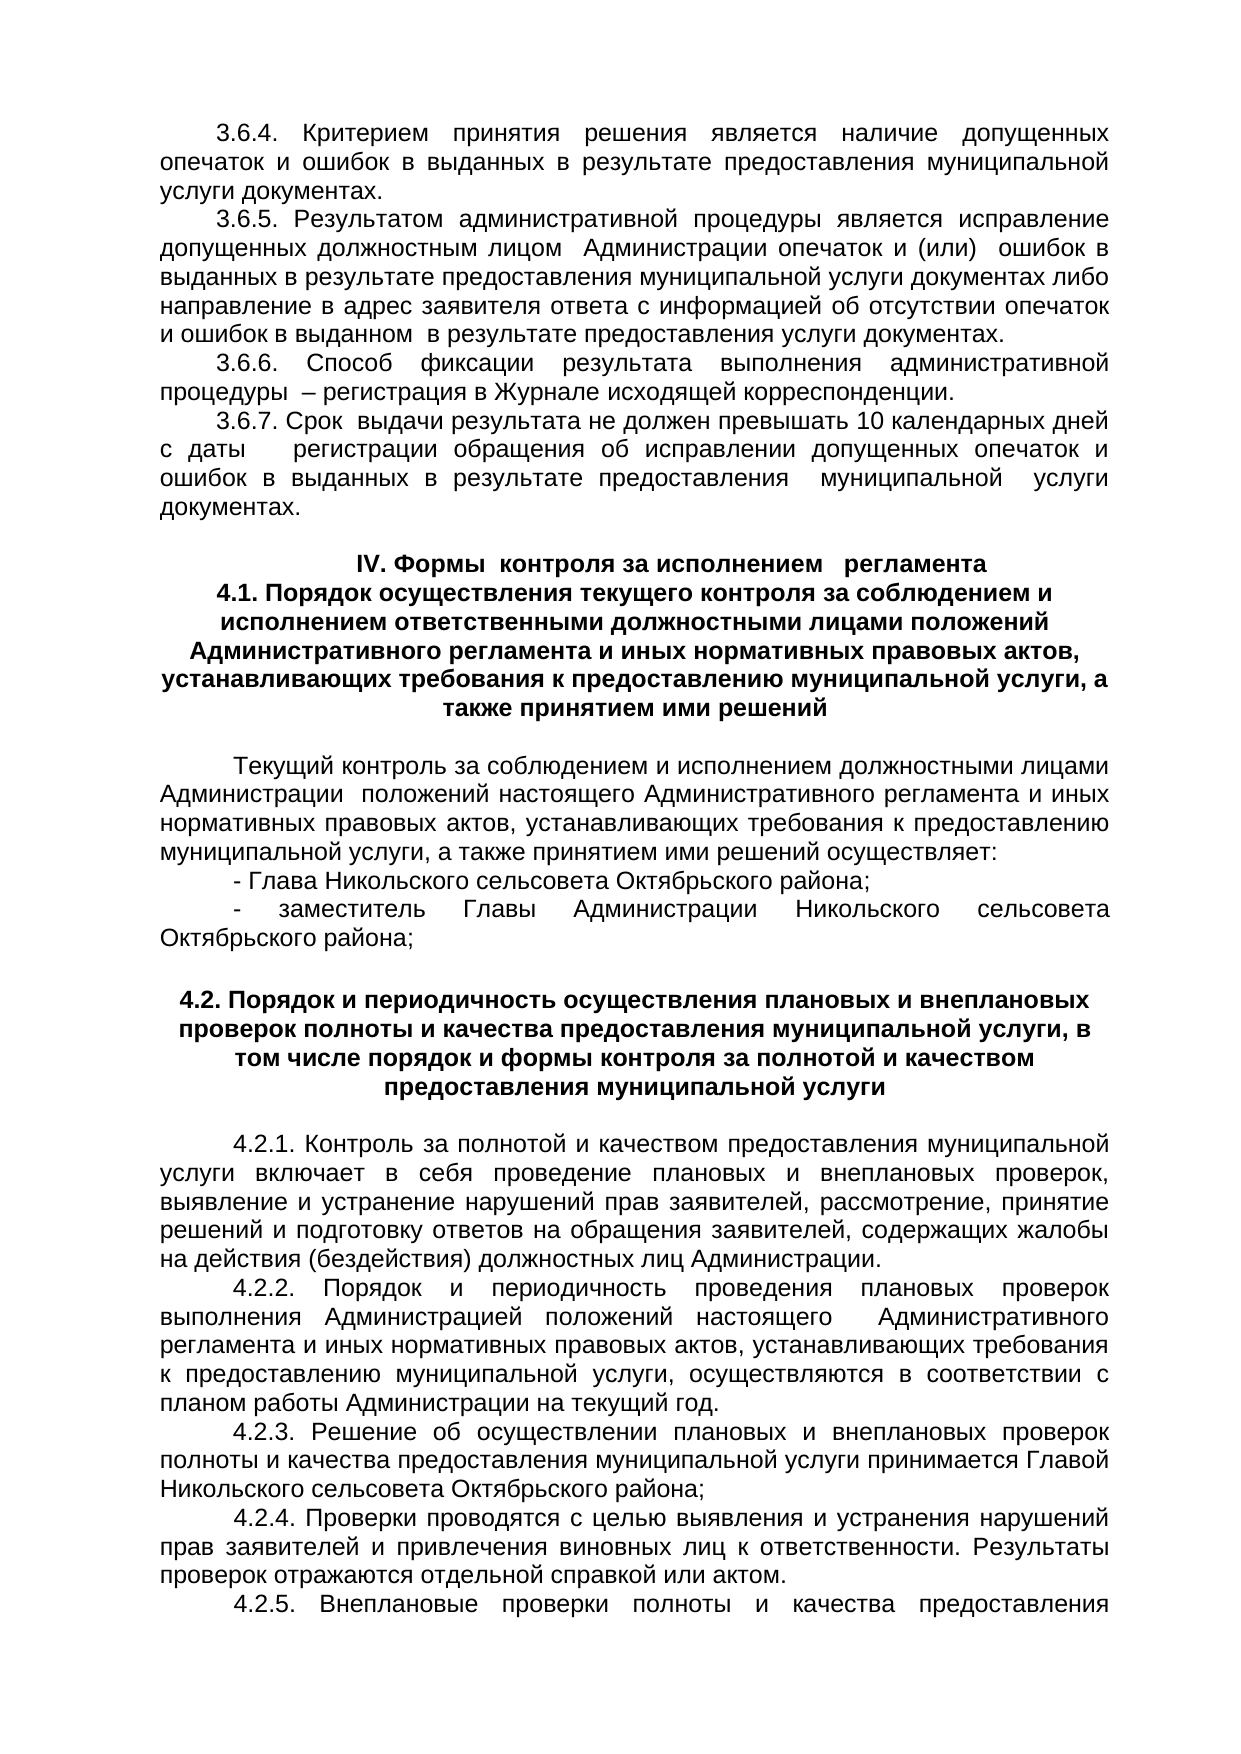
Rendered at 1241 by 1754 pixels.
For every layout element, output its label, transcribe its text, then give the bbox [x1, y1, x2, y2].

text 4.2.1. Контроль за полнотой и качеством предоставления муниципальной услуги включает в себя проведение плановых и внеплановых проверок, выявление и устранение нарушений прав заявителей, рассмотрение, принятие решений и подготовку ответов на обращения заявителей, содержащих жалобы на действия (бездействия) должностных лиц Администрации. [159, 1129, 1110, 1273]
text 4.2.3. Решение об осуществлении плановых и внеплановых проверок полноты и качества предоставления муниципальной услуги принимается Главой Никольского сельсовета Октябрьского района; [159, 1417, 1110, 1503]
text 3.6.4. Критерием принятия решения является наличие допущенных опечаток и ошибок в выданных в результате предоставления муниципальной услуги документах. [159, 118, 1110, 204]
text - заместитель Главы Администрации Никольского сельсовета Октябрьского района; [159, 894, 1110, 952]
text 4.1. Порядок осуществления текущего контроля за соблюдением и исполнением ответственными должностными лицами положений Административного регламента и иных нормативных правовых актов, устанавливающих требования к предоставлению муниципальной услуги, а также принятием ими решений [159, 578, 1110, 722]
text Текущий контроль за соблюдением и исполнением должностными лицами Администрации положений настоящего Административного регламента и иных нормативных правовых актов, устанавливающих требования к предоставлению муниципальной услуги, а также принятием ими решений осуществляет: [159, 751, 1110, 866]
text - Глава Никольского сельсовета Октябрьского района; [159, 866, 1110, 894]
text 3.6.5. Результатом административной процедуры является исправление допущенных должностным лицом Администрации опечаток и (или) ошибок в выданных в результате предоставления муниципальной услуги документах либо направление в адрес заявителя ответа с информацией об отсутствии опечаток и ошибок в выданном в результате предоставления услуги документах. [159, 204, 1110, 348]
text 4.2.2. Порядок и периодичность проведения плановых проверок выполнения Администрацией положений настоящего Административного регламента и иных нормативных правовых актов, устанавливающих требования к предоставлению муниципальной услуги, осуществляются в соответствии с планом работы Администрации на текущий год. [159, 1273, 1110, 1417]
text 3.6.7. Срок выдачи результата не должен превышать 10 календарных дней с даты регистрации обращения об исправлении допущенных опечаток и ошибок в выданных в результате предоставления муниципальной услуги документах. [159, 406, 1110, 521]
text 3.6.6. Способ фиксации результата выполнения административной процедуры – регистрация в Журнале исходящей корреспонденции. [159, 348, 1110, 406]
text 4.2. Порядок и периодичность осуществления плановых и внеплановых проверок полноты и качества предоставления муниципальной услуги, в том числе порядок и формы контроля за полнотой и качеством предоставления муниципальной услуги [159, 985, 1110, 1100]
text IV. Формы контроля за исполнением регламента [159, 549, 1110, 578]
text 4.2.4. Проверки проводятся с целью выявления и устранения нарушений прав заявителей и привлечения виновных лиц к ответственности. Результаты проверок отражаются отдельной справкой или актом. [159, 1503, 1110, 1589]
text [159, 1589, 1110, 1618]
